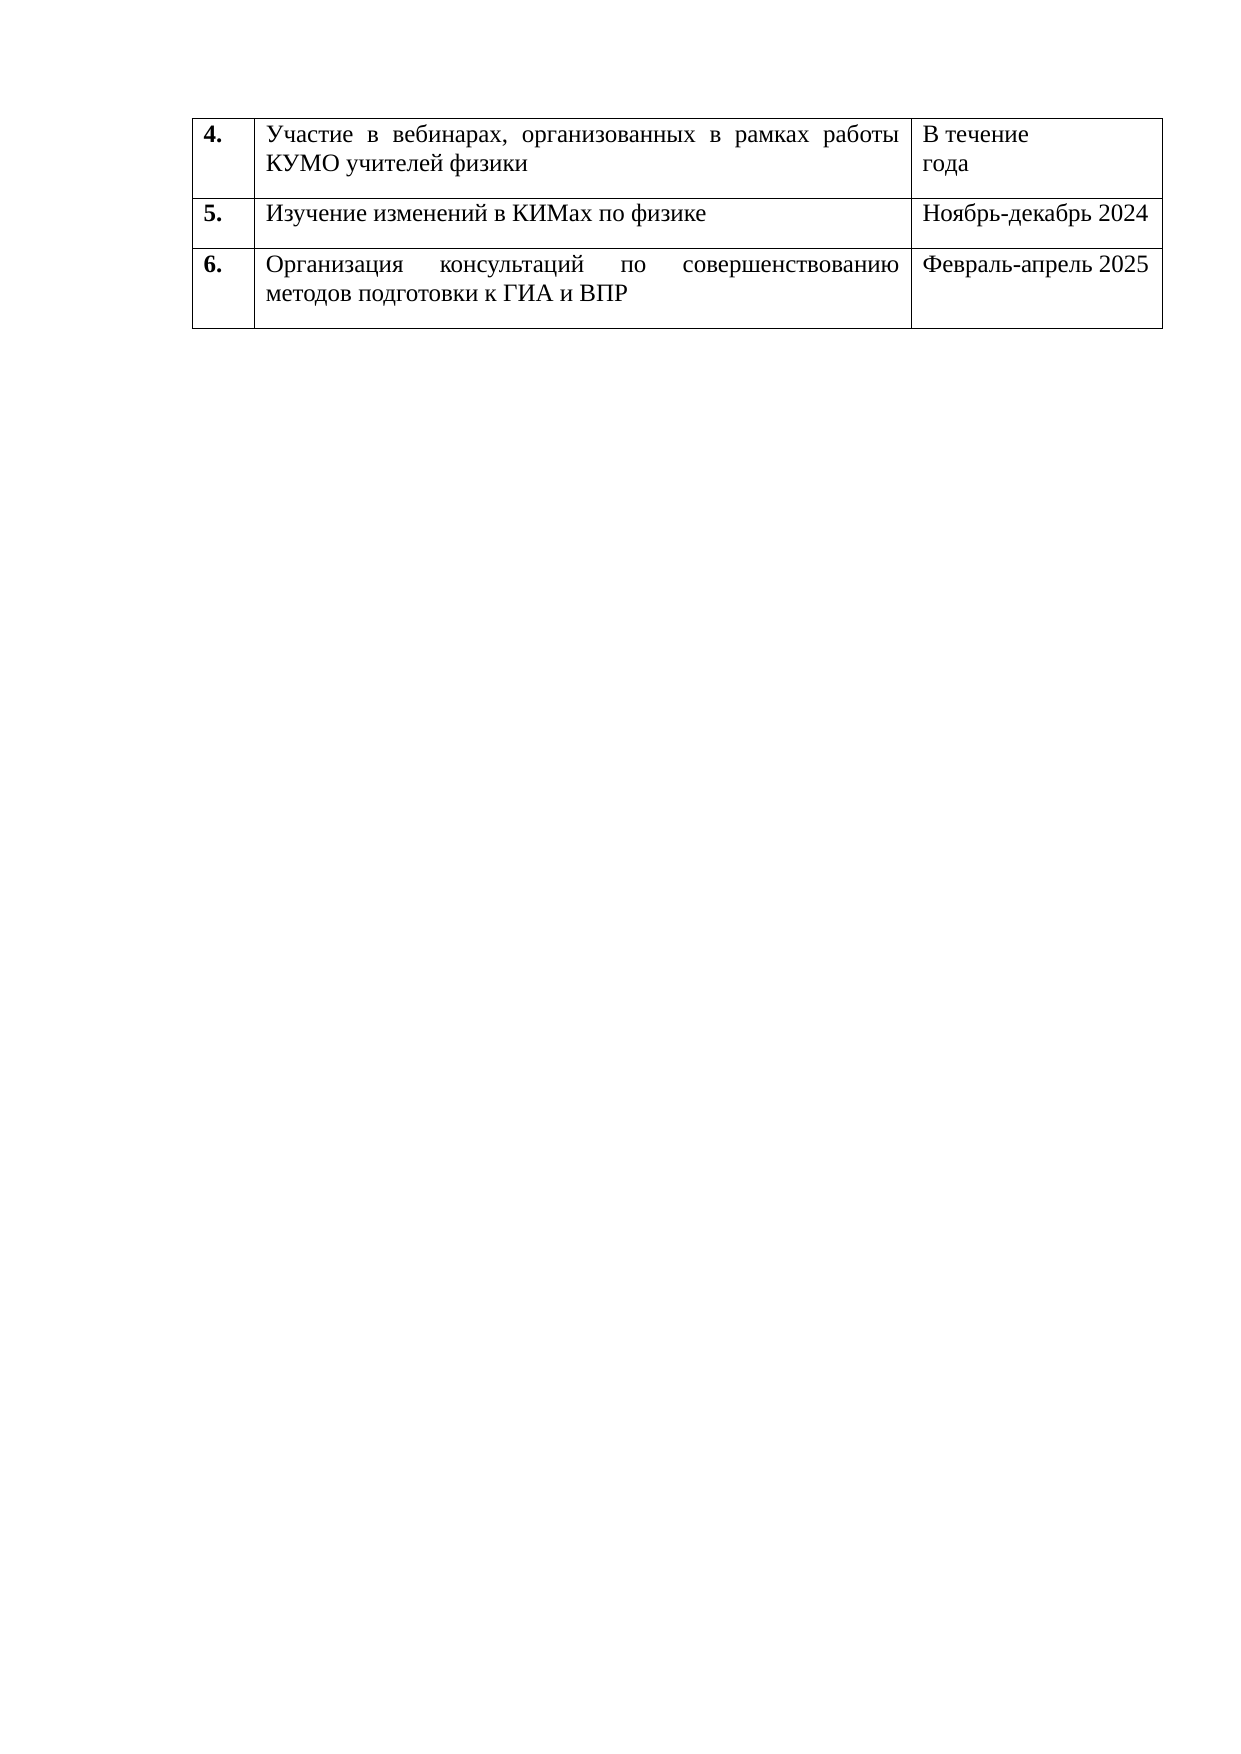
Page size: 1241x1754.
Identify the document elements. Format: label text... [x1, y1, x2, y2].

table_cell 5. [193, 199, 254, 248]
table_cell Изучение изменений в КИМах по физике [255, 199, 911, 248]
table_cell Участие в вебинарах, организованных в рамках работы КУМО учителей физики [255, 119, 911, 197]
table_cell 4. [193, 119, 254, 197]
table_cell Февраль-апрель 2025 [912, 249, 1162, 327]
table_cell 6. [193, 249, 254, 327]
table_cell В течение года [912, 119, 1162, 197]
table_cell Организация консультаций по совершенствованию методов подготовки к ГИА и ВПР [255, 249, 911, 327]
table_cell Ноябрь-декабрь 2024 [912, 199, 1162, 248]
